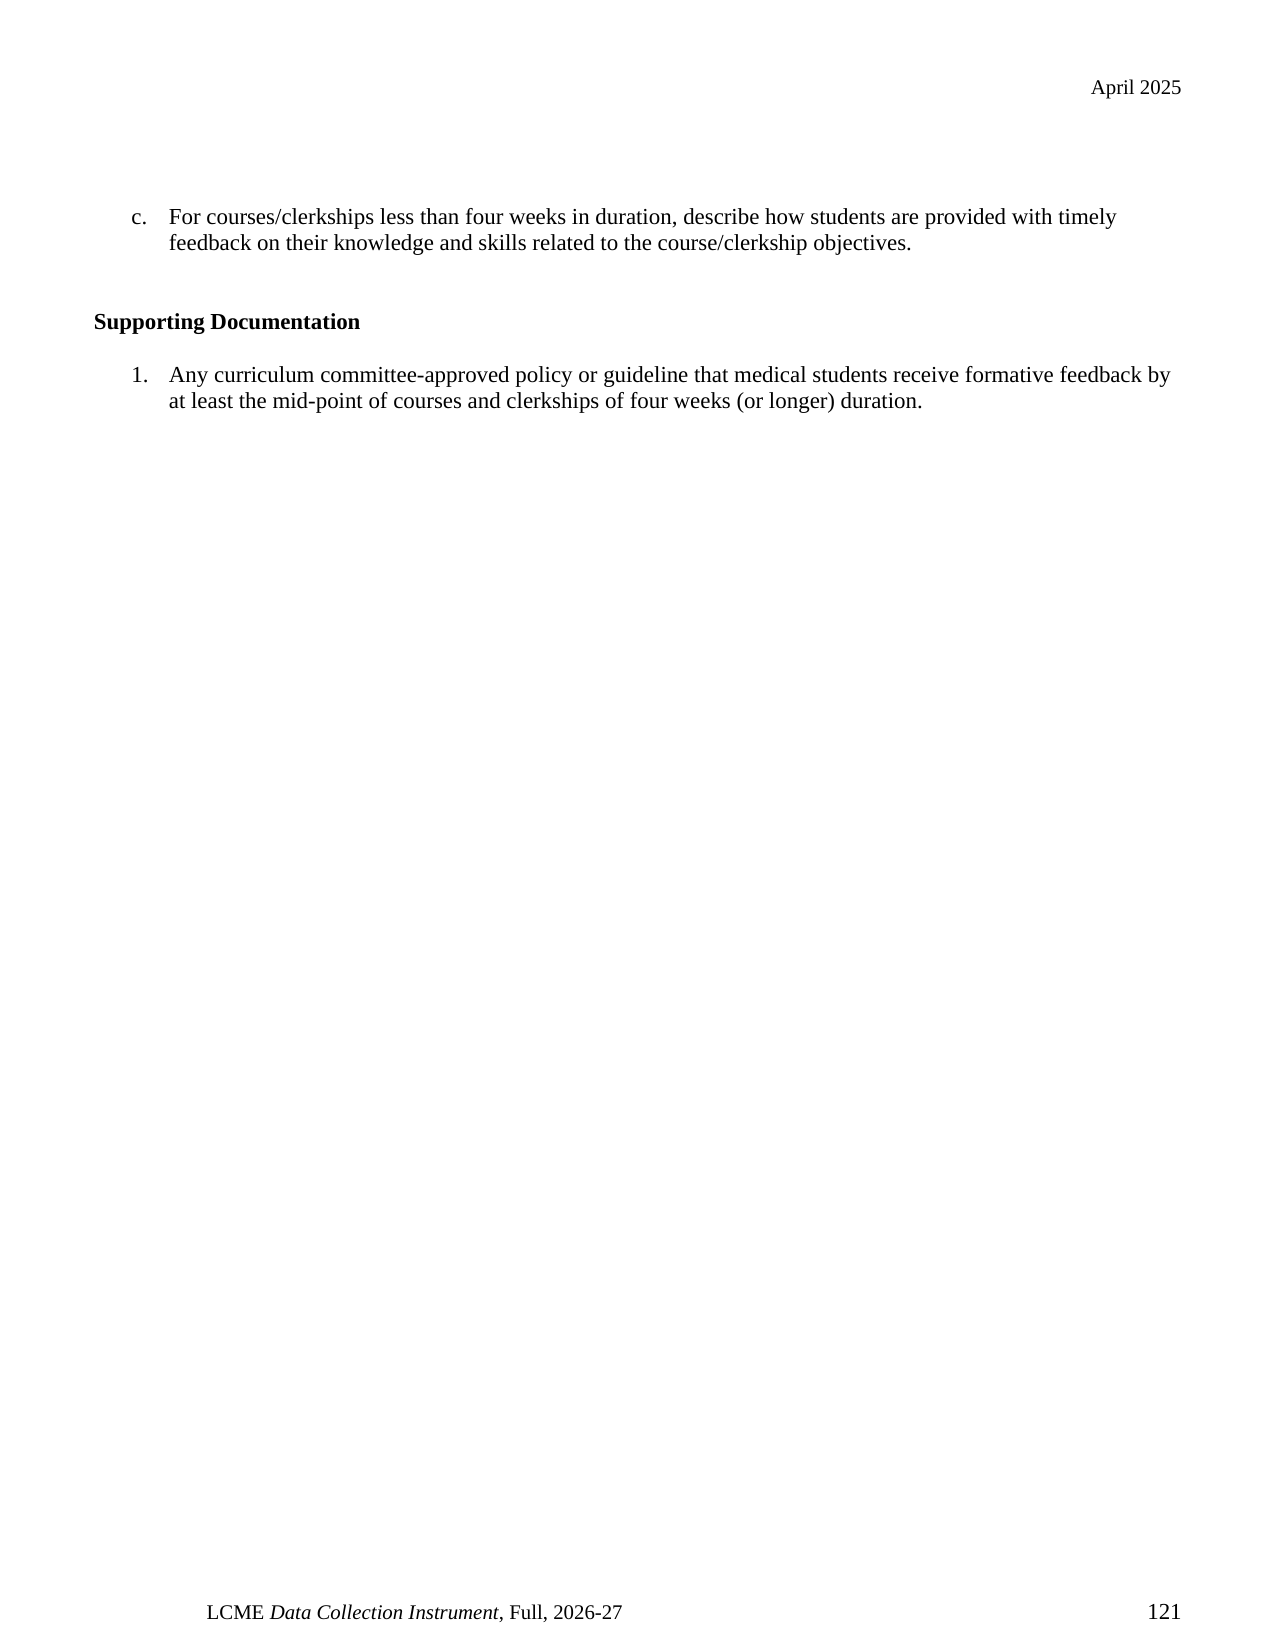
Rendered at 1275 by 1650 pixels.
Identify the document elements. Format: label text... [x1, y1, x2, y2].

text c. For courses/clerkships less than four weeks in duration, describe how students are provided with timely feedback on their knowledge and skills related to the course/clerkship objectives. [131, 203, 1181, 255]
subtitle Supporting Documentation [94, 308, 1181, 334]
text 1. Any curriculum committee-approved policy or guideline that medical students receive formative feedback by at least the mid-point of courses and clerkships of four weeks (or longer) duration. [131, 361, 1181, 413]
